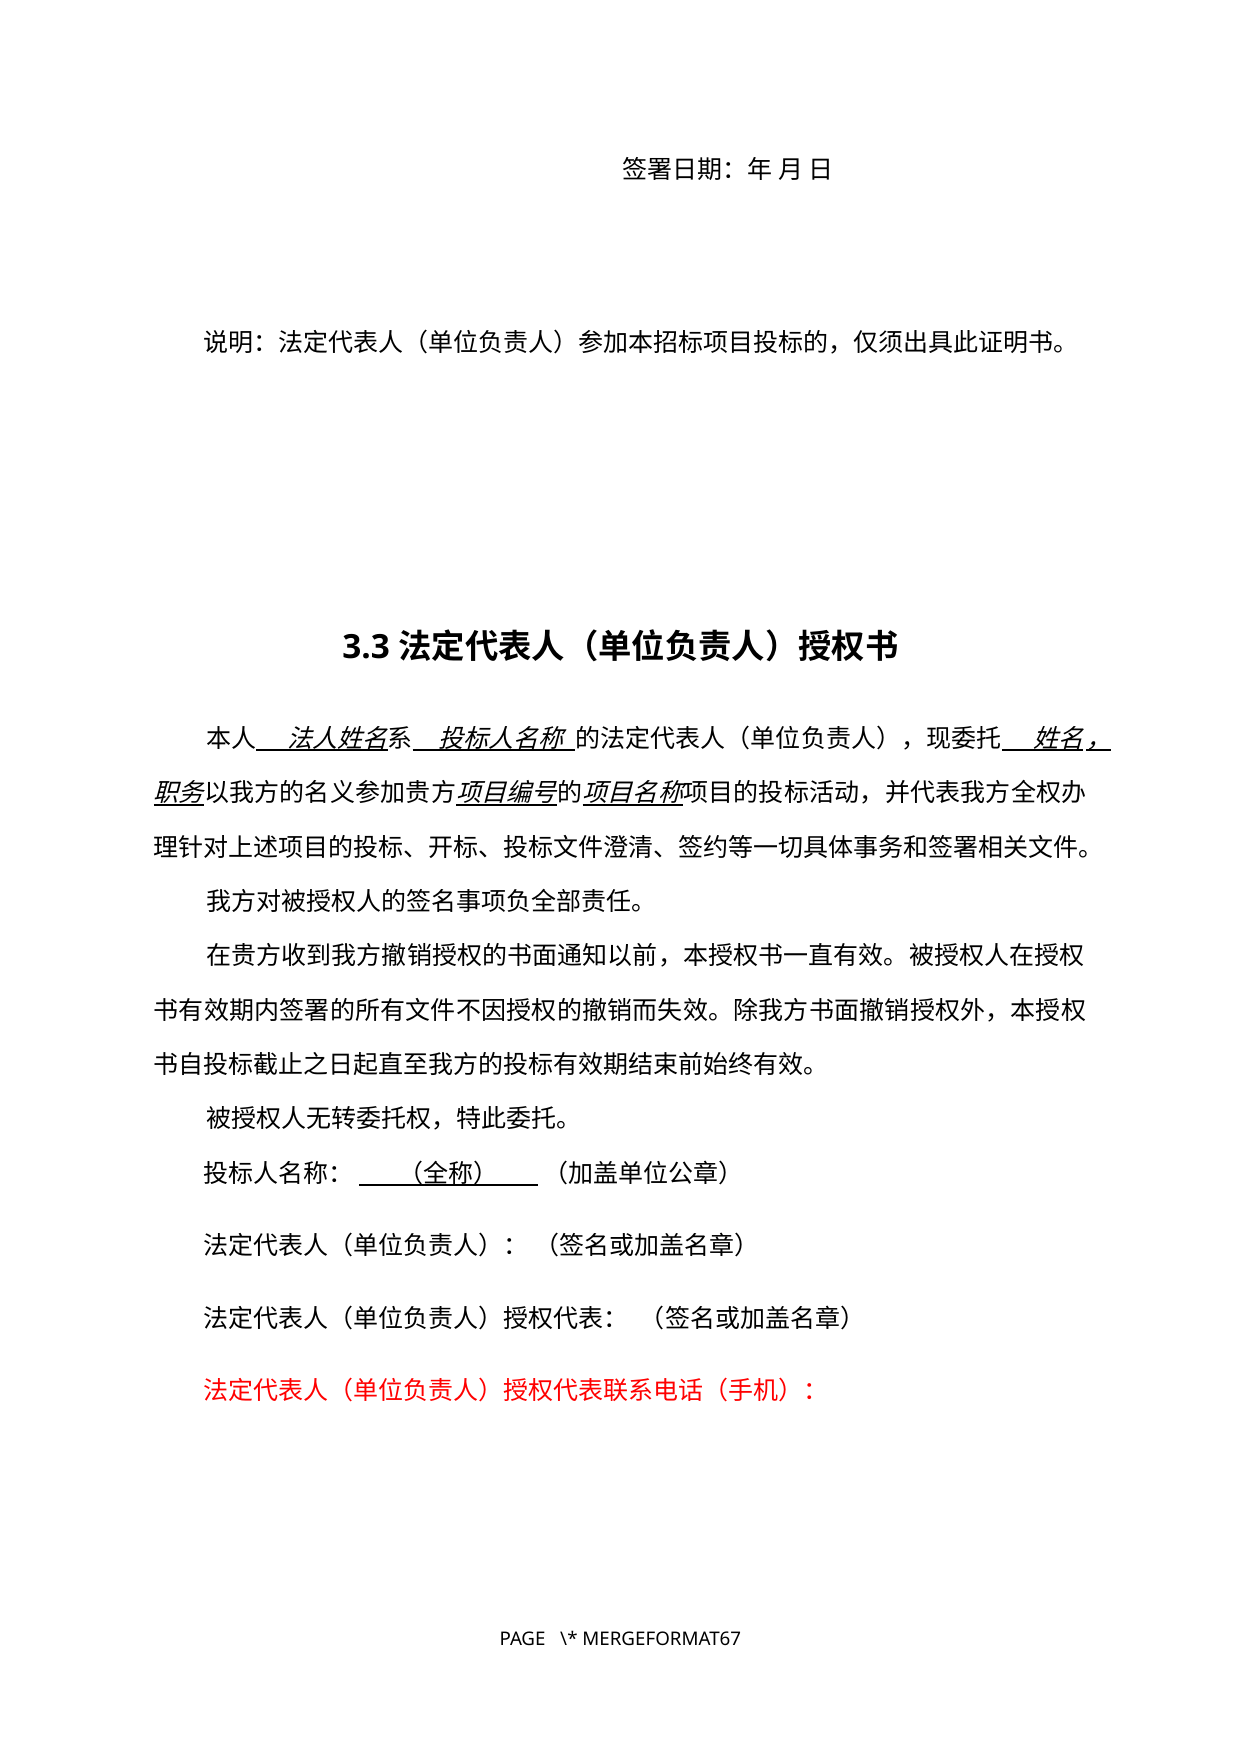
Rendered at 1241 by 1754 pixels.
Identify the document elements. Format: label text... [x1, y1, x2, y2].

text 投标人名称： （全称） （加盖单位公章） [153, 1153, 1087, 1189]
text 法定代表人（单位负责人）： （签名或加盖名章） [153, 1226, 1087, 1262]
text 本人 法人姓名系 投标人名称 的法定代表人（单位负责人），现委托 姓名，职务以我方的名义参加贵方项目编号的项目名称项目的投标活动，并代表我方全权办理针对上述项目的投标、开标、投标文件澄清、签约等一切具体事务和签署相关文件。 [153, 718, 1087, 863]
text 被授权人无转委托权，特此委托。 [153, 1099, 1087, 1135]
text 签署日期：年 月 日 [153, 150, 1087, 186]
text 法定代表人（单位负责人）授权代表： （签名或加盖名章） [153, 1298, 1087, 1334]
text 在贵方收到我方撤销授权的书面通知以前，本授权书一直有效。被授权人在授权书有效期内签署的所有文件不因授权的撤销而失效。除我方书面撤销授权外，本授权书自投标截止之日起直至我方的投标有效期结束前始终有效。 [153, 936, 1087, 1081]
text 说明：法定代表人（单位负责人）参加本招标项目投标的，仅须出具此证明书。 [153, 325, 1087, 358]
text 我方对被授权人的签名事项负全部责任。 [153, 881, 1087, 918]
text 3.3 法定代表人（单位负责人）授权书 [153, 618, 1087, 668]
text 法定代表人（单位负责人）授权代表联系电话（手机）： [153, 1371, 1087, 1407]
